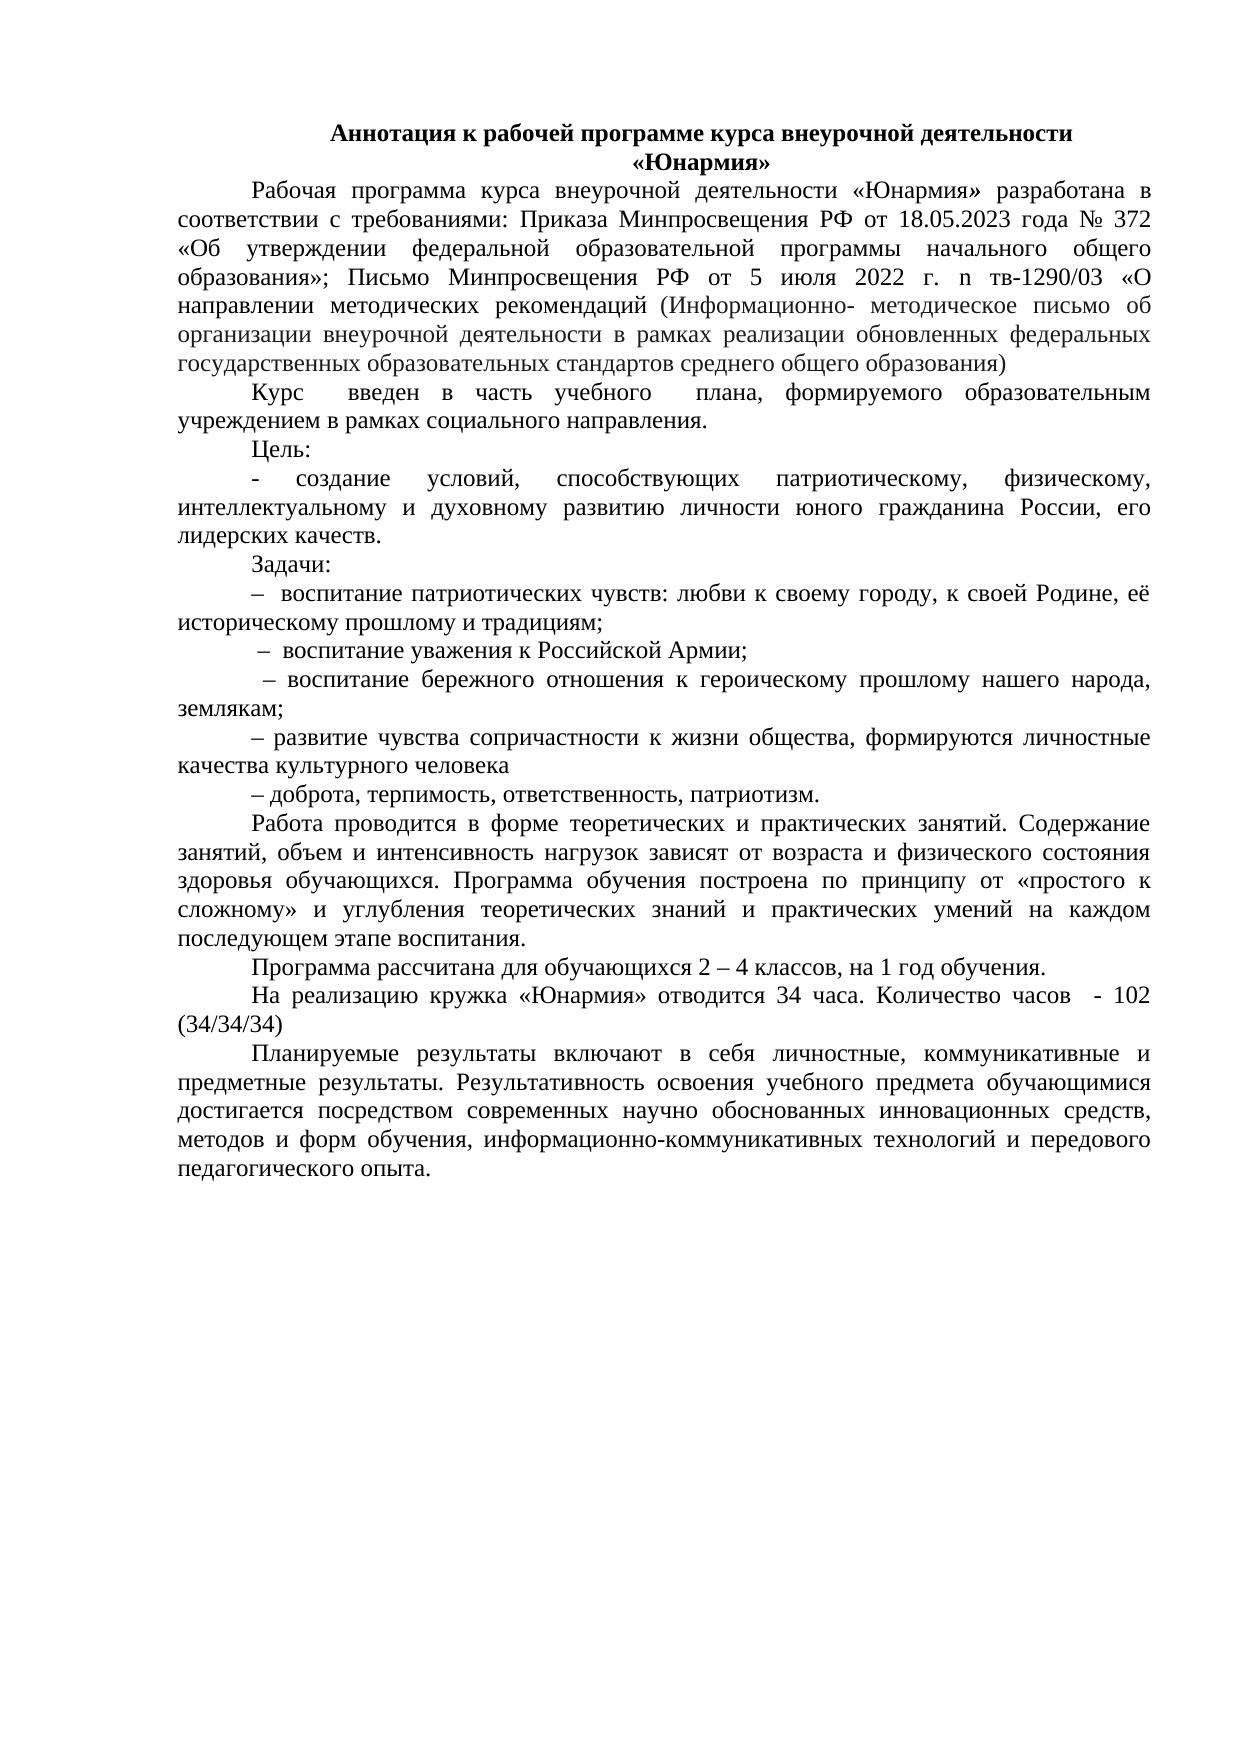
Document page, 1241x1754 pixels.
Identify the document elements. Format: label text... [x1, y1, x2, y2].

text – воспитание патриотических чувств: любви к своему городу, к своей Родине, её историческому прошлому и традициям; [177, 578, 1152, 636]
text Задачи: [177, 549, 1152, 578]
text - создание условий, способствующих патриотическому, физическому, интеллектуальному и духовному развитию личности юного гражданина России, его лидерских качеств. [177, 463, 1152, 549]
text Цель: [177, 434, 1152, 463]
text Курс введен в часть учебного плана, формируемого образовательным учреждением в рамках социального направления. [177, 377, 1152, 434]
text – доброта, терпимость, ответственность, патриотизм. [177, 779, 1152, 808]
text – воспитание уважения к Российской Армии; [177, 636, 1152, 664]
text «Юнармия» [177, 147, 1152, 176]
text – развитие чувства сопричастности к жизни общества, формируются личностные качества культурного человека [177, 722, 1152, 779]
text Программа рассчитана для обучающихся 2 – 4 классов, на 1 год обучения. [177, 952, 1152, 981]
text Планируемые результаты включают в себя личностные, коммуникативные и предметные результаты. Результативность освоения учебного предмета обучающимися достигается посредством современных научно обоснованных инновационных средств, методов и форм обучения, информационно-коммуникативных технологий и передового педагогического опыта. [177, 1038, 1152, 1182]
text Аннотация к рабочей программе курса внеурочной деятельности [177, 118, 1152, 147]
text Работа проводится в форме теоретических и практических занятий. Содержание занятий, объем и интенсивность нагрузок зависят от возраста и физического состояния здоровья обучающихся. Программа обучения построена по принципу от «простого к сложному» и углубления теоретических знаний и практических умений на каждом последующем этапе воспитания. [177, 808, 1152, 952]
text Рабочая программа курса внеурочной деятельности «Юнармия» разработана в соответствии с требованиями: Приказа Минпросвещения РФ от 18.05.2023 года № 372 «Об утверждении федеральной образовательной программы начального общего образования»; Письмо Минпросвещения РФ от 5 июля 2022 г. n тв-1290/03 «О направлении методических рекомендаций (Информационно- методическое письмо об организации внеурочной деятельности в рамках реализации обновленных федеральных государственных образовательных стандартов среднего общего образования) [177, 176, 1152, 377]
text – воспитание бережного отношения к героическому прошлому нашего народа, землякам; [177, 664, 1152, 722]
text На реализацию кружка «Юнармия» отводится 34 часа. Количество часов - 102 (34/34/34) [177, 981, 1152, 1038]
